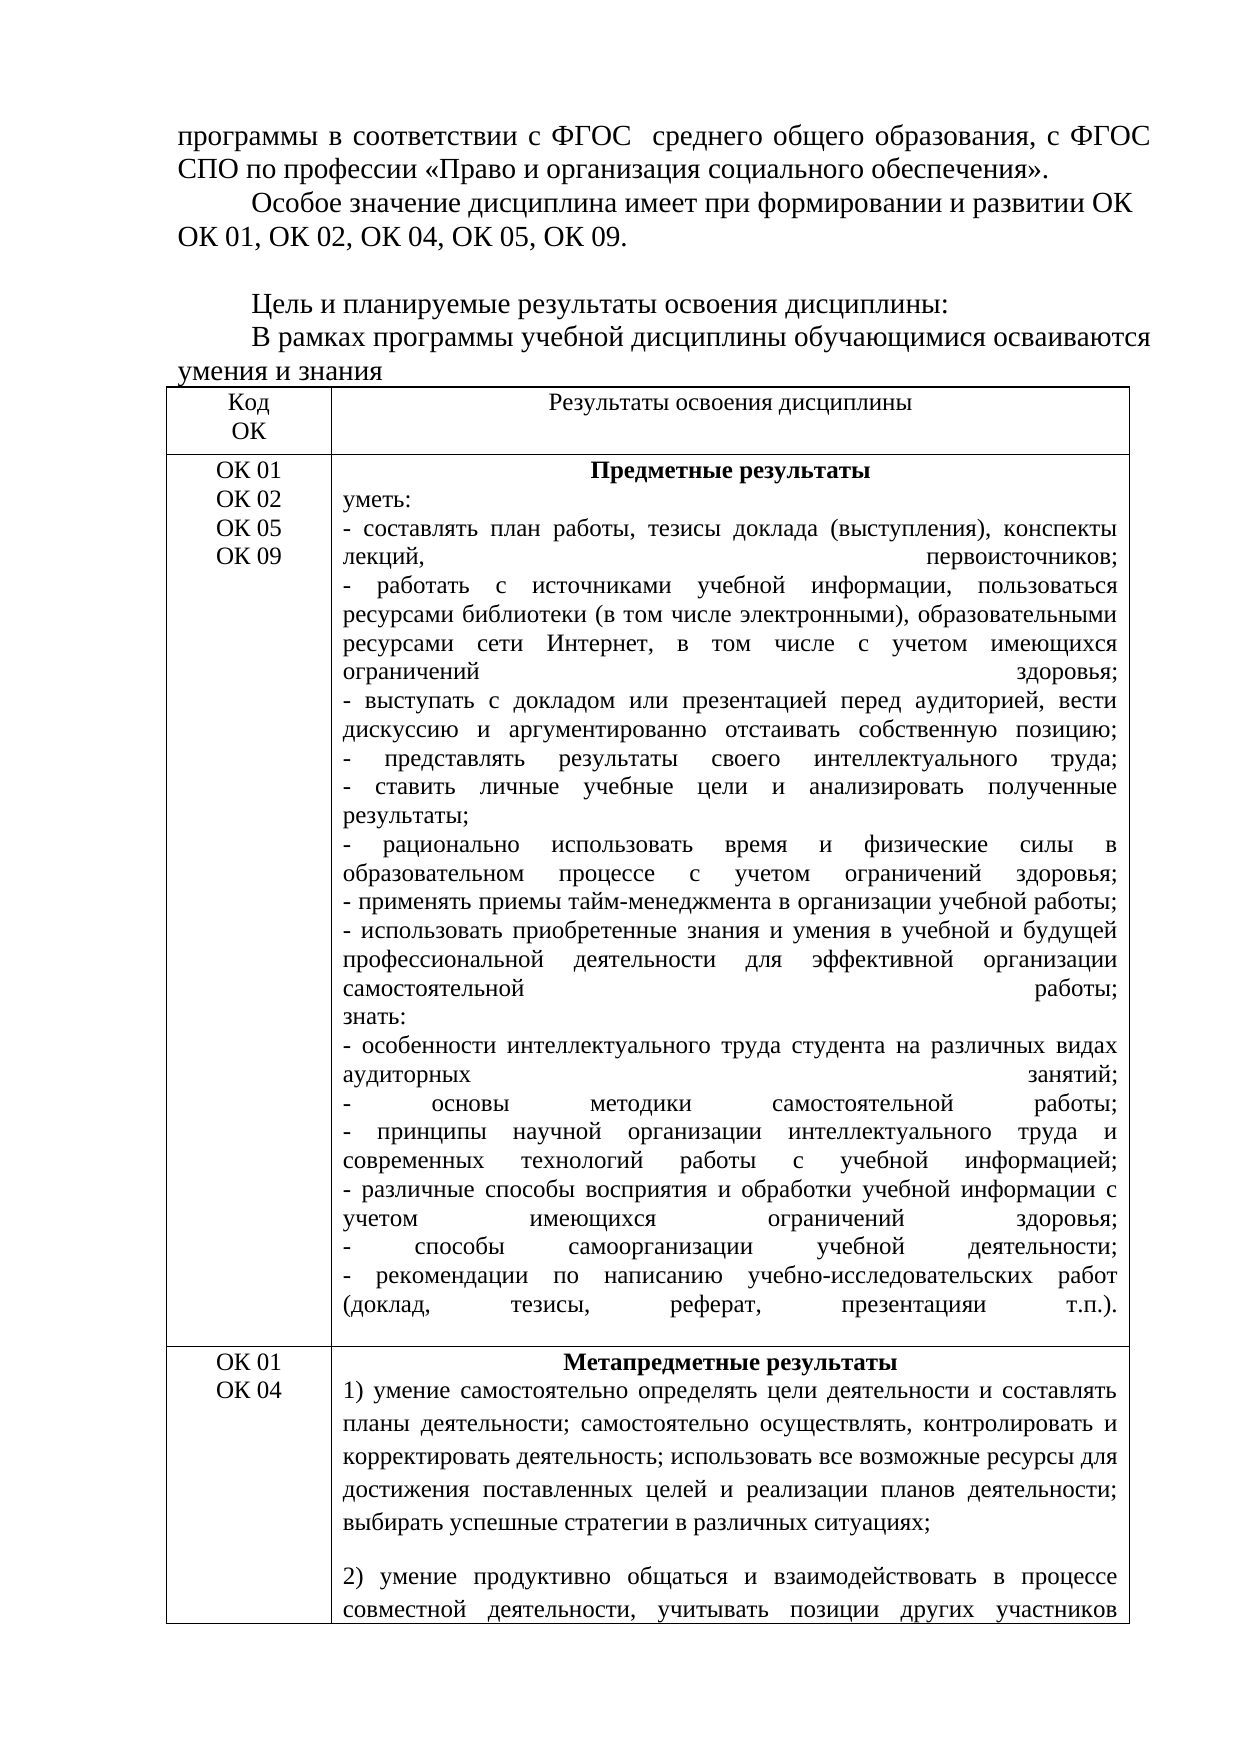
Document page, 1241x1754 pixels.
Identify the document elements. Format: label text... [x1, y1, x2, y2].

text Особое значение дисциплина имеет при формировании и развитии ОК [177, 185, 1152, 219]
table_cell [332, 1347, 1129, 1623]
table_header Код ОК [167, 388, 331, 454]
text В рамках программы учебной дисциплины обучающимися осваиваются умения и знания [177, 319, 1152, 386]
text Цель и планируемые результаты освоения дисциплины: [177, 286, 1152, 319]
table_cell ОК 01 ОК 02 ОК 05 ОК 09 [167, 455, 331, 1346]
table_cell ОК 01 ОК 04 [167, 1347, 331, 1623]
table_cell Предметные результаты уметь: - составлять план работы, тезисы доклада (выступления), конспекты лекций, первоисточников; - работать с источниками учебной информации, пользоваться ресурсами библиотеки (в том числе электронными), образовательными ресурсами сети Интернет, в том числе с учетом имеющихся ограничений здоровья; - выступать с докладом или презентацией перед аудиторией, вести дискуссию и аргументированно отстаивать собственную позицию; - представлять результаты своего интеллектуального труда; - ставить личные учебные цели и анализировать полученные результаты; - рационально использовать время и физические силы в образовательном процессе с учетом ограничений здоровья; - применять приемы тайм-менеджмента в организации учебной работы; - использовать приобретенные знания и умения в учебной и будущей профессиональной деятельности для эффективной организации самостоятельной работы; знать: - особенности интеллектуального труда студента на различных видах аудиторных занятий; - основы методики самостоятельной работы; - принципы научной организации интеллектуального труда и современных технологий работы с учебной информацией; - различные способы восприятия и обработки учебной информации с учетом имеющихся ограничений здоровья; - способы самоорганизации учебной деятельности; - рекомендации по написанию учебно-исследовательских работ (доклад, тезисы, реферат, презентацияи т.п.). [332, 455, 1129, 1346]
table_header Результаты освоения дисциплины [332, 388, 1129, 454]
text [177, 118, 1152, 185]
text ОК 01, ОК 02, ОК 04, ОК 05, ОК 09. [177, 219, 1152, 252]
